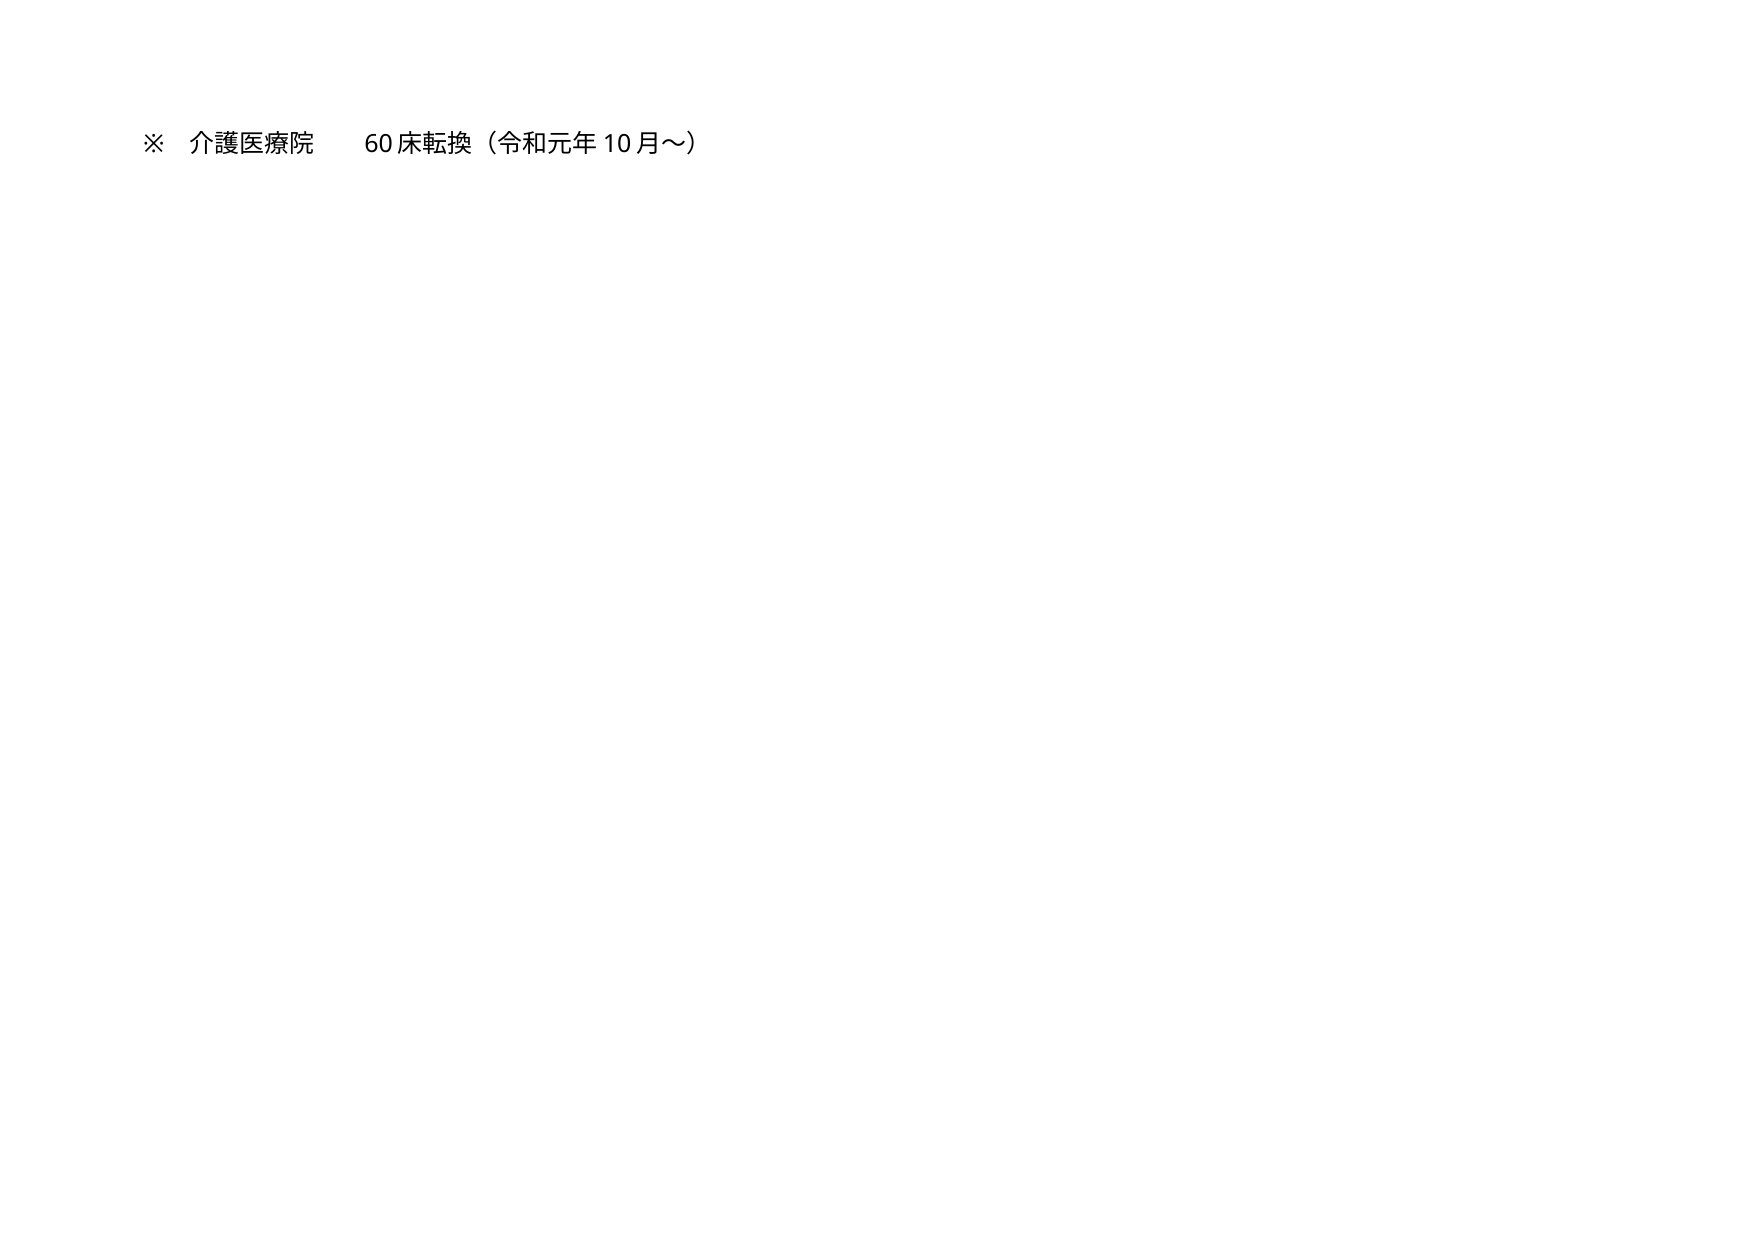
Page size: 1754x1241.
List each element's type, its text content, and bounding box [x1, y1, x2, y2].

text ※ 介護医療院 60床転換（令和元年10月～） [118, 107, 1636, 177]
